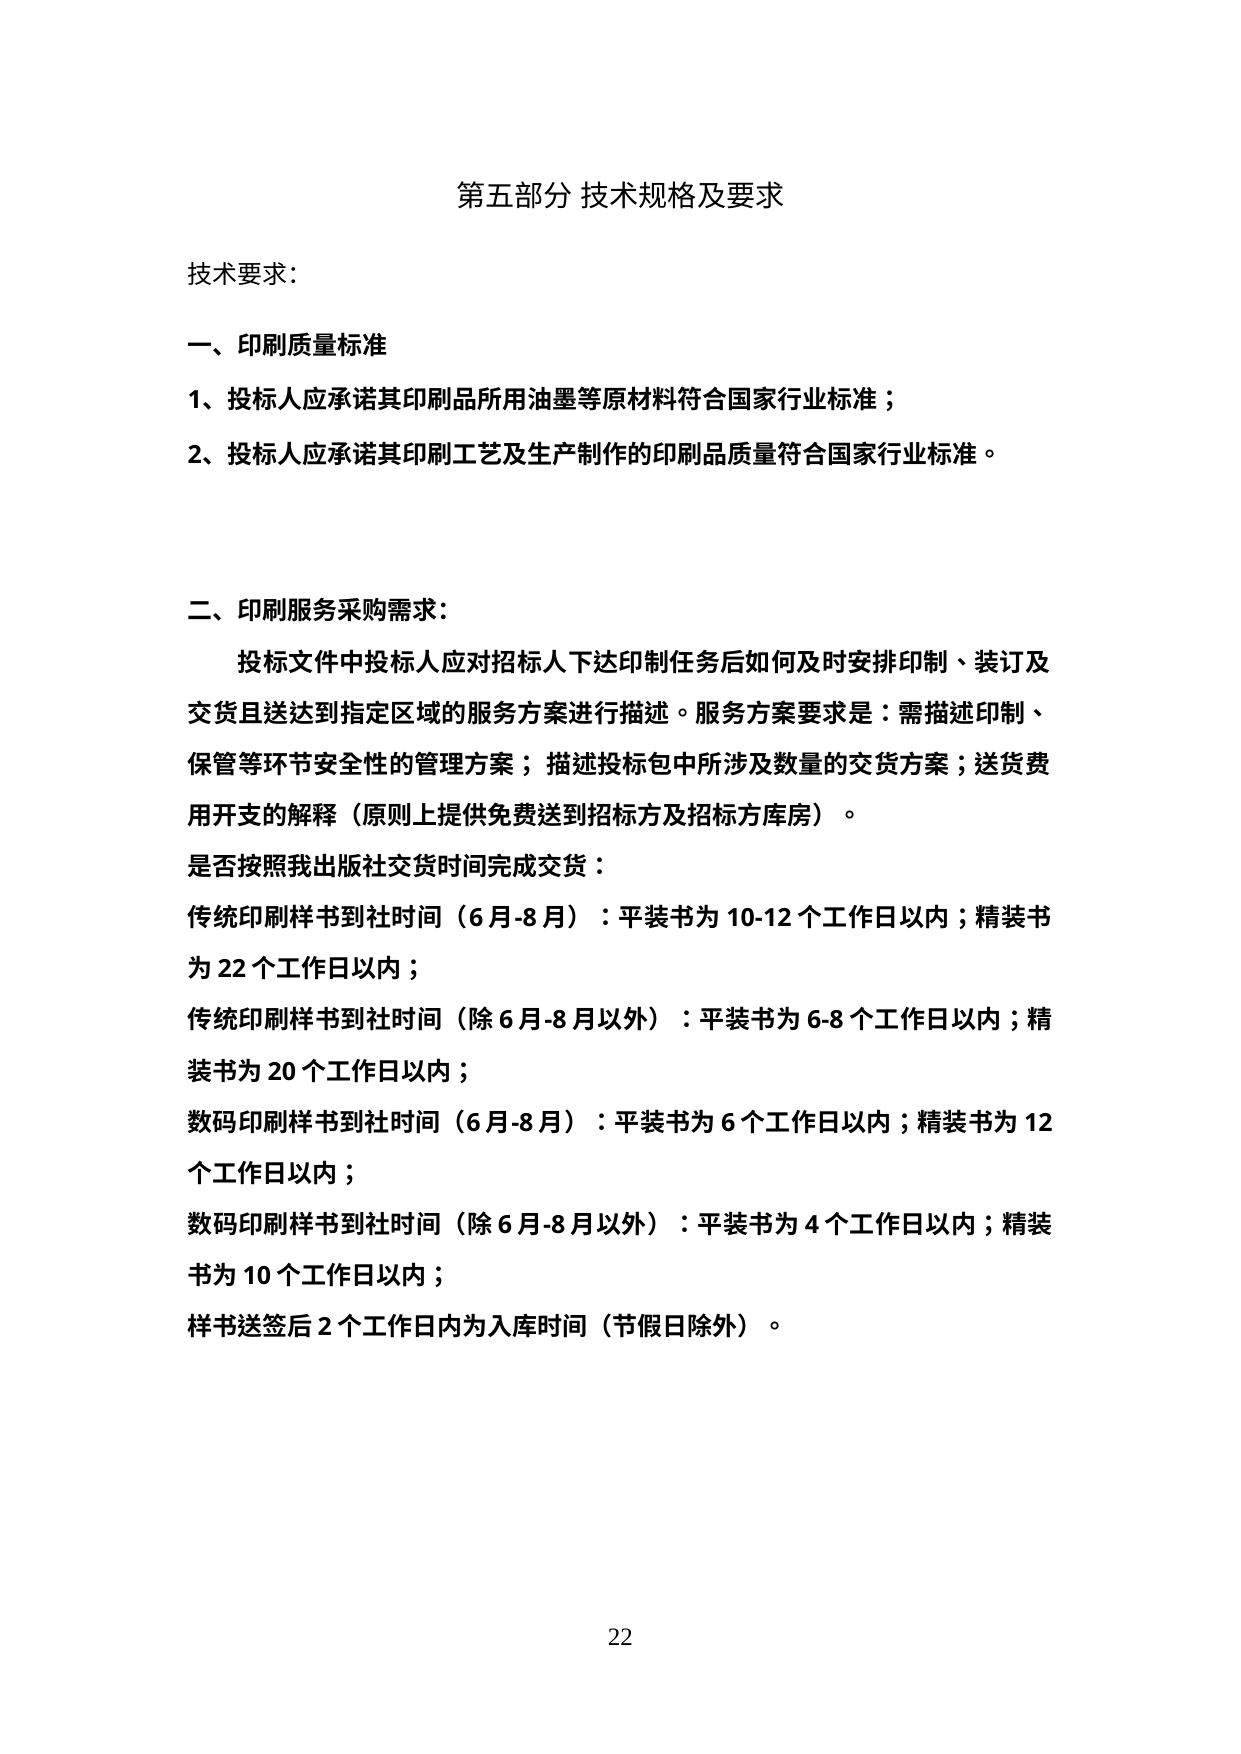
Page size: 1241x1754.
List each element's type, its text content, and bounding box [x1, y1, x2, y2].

text 2、投标人应承诺其印刷工艺及生产制作的印刷品质量符合国家行业标准。 [187, 434, 1053, 470]
text 一、印刷质量标准 [187, 325, 1053, 362]
text 是否按照我出版社交货时间完成交货： [187, 849, 1053, 883]
text 数码印刷样书到社时间（6月-8月）：平装书为6个工作日以内；精装书为12个工作日以内； [187, 1104, 1053, 1189]
text 1、投标人应承诺其印刷品所用油墨等原材料符合国家行业标准； [187, 380, 1053, 416]
text 传统印刷样书到社时间（除6月-8月以外）：平装书为6-8个工作日以内；精装书为20个工作日以内； [187, 1002, 1053, 1087]
text 数码印刷样书到社时间（除6月-8月以外）：平装书为4个工作日以内；精装书为10个工作日以内； [187, 1206, 1053, 1291]
text 技术要求： [187, 255, 1053, 291]
text 样书送签后2个工作日内为入库时间（节假日除外）。 [187, 1308, 1053, 1342]
text 二、印刷服务采购需求： [187, 591, 1053, 627]
text 传统印刷样书到社时间（6月-8月）：平装书为10-12个工作日以内；精装书为22个工作日以内； [187, 900, 1053, 985]
text 投标文件中投标人应对招标人下达印制任务后如何及时安排印制、装订及交货且送达到指定区域的服务方案进行描述。服务方案要求是：需描述印制、保管等环节安全性的管理方案； 描述投标包中所涉及数量的交货方案；送货费用开支的解释（原则上提供免费送到招标方及招标方库房）。 [187, 645, 1053, 832]
text 第五部分 技术规格及要求 [187, 175, 1053, 215]
